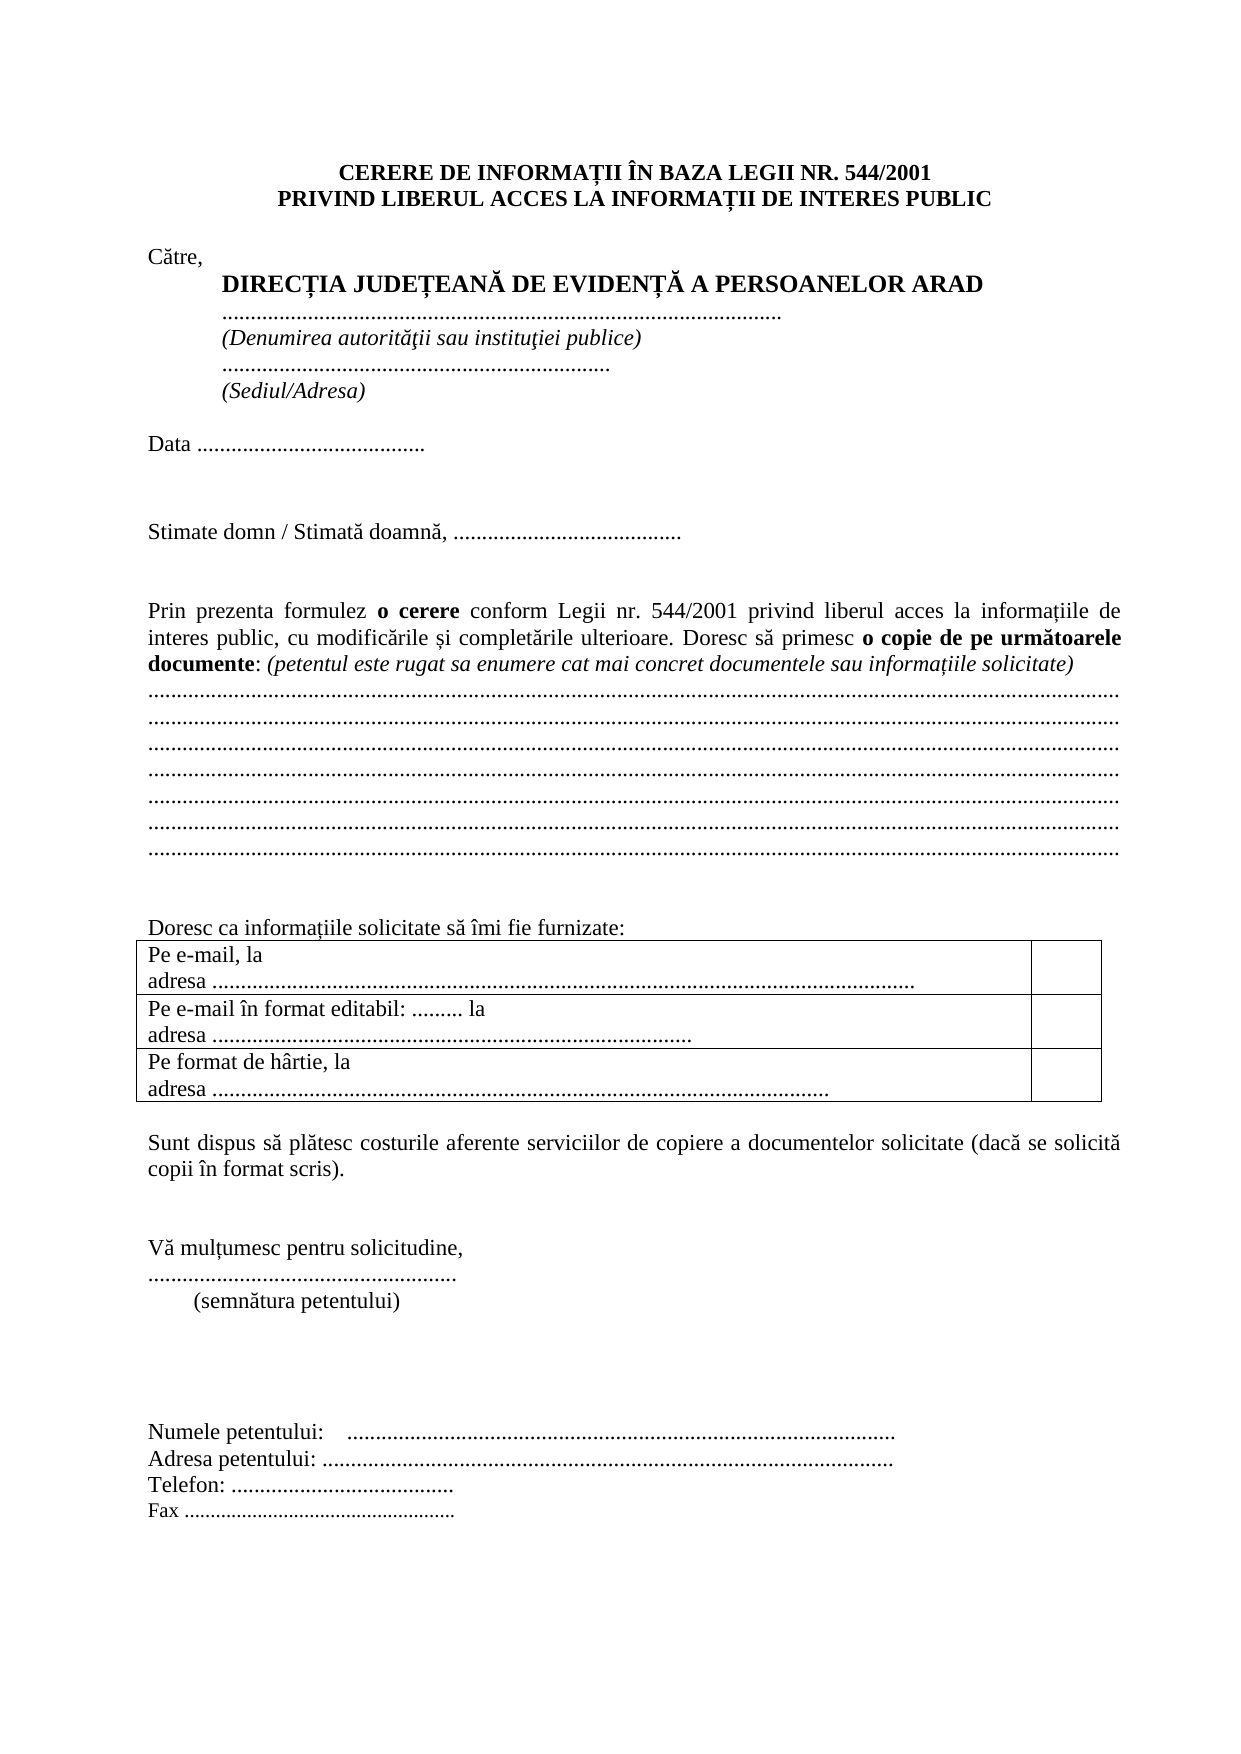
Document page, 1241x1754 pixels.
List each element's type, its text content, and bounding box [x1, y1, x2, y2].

text DIRECȚIA JUDEȚEANĂ DE EVIDENȚĂ A PERSOANELOR ARAD [148, 269, 1122, 298]
text ...................................................................................................................................................................................................................................................................................................................................................................................................................................................................................................................................................................................................................................................................................................................................................................................................................................................................................................................................................................................................................................................................................................................................................................................................................................... [148, 676, 1122, 861]
text Către, [148, 243, 1122, 269]
text Prin prezenta formulez o cerere conform Legii nr. 544/2001 privind liberul acces la informațiile de interes public, cu modificările și completările ulterioare. Doresc să primesc o copie de pe următoarele documente: (petentul este rugat sa enumere cat mai concret documentele sau informațiile solicitate) [148, 597, 1122, 676]
text Doresc ca informațiile solicitate să îmi fie furnizate: [148, 913, 1122, 940]
text (Sediul/Adresa) [148, 377, 1122, 403]
text ...................................................... [148, 1260, 1122, 1287]
text .................................................................................................. [148, 298, 1122, 324]
text Telefon: ....................................... [148, 1471, 1122, 1497]
table_cell Pe e-mail în format editabil: ......... la adresa .................................................................................... [137, 995, 1031, 1047]
table_header [1032, 941, 1101, 994]
text Numele petentului: ................................................................................................ [148, 1418, 1122, 1445]
text Stimate domn / Stimată doamnă, ........................................ [148, 518, 1122, 544]
text Vă mulțumesc pentru solicitudine, [148, 1234, 1122, 1260]
table_cell [1032, 1049, 1101, 1101]
table_cell Pe format de hârtie, la adresa ............................................................................................................ [137, 1049, 1031, 1101]
text Data ........................................ [148, 429, 1122, 456]
title PRIVIND LIBERUL ACCES LA INFORMAȚII DE INTERES PUBLIC [148, 185, 1122, 212]
text Fax .................................................... [148, 1497, 1122, 1522]
table_cell [1032, 995, 1101, 1047]
text Adresa petentului: .................................................................................................... [148, 1445, 1122, 1471]
title CERERE DE INFORMAȚII ÎN BAZA LEGII NR. 544/2001 [148, 159, 1122, 185]
text .................................................................... [148, 351, 1122, 377]
text (Denumirea autorităţii sau instituţiei publice) [148, 324, 1122, 351]
text Sunt dispus să plătesc costurile aferente serviciilor de copiere a documentelor solicitate (dacă se solicită copii în format scris). [148, 1128, 1122, 1181]
text (semnătura petentului) [148, 1287, 1122, 1313]
table_header Pe e-mail, la adresa ........................................................................................................................... [137, 941, 1031, 994]
